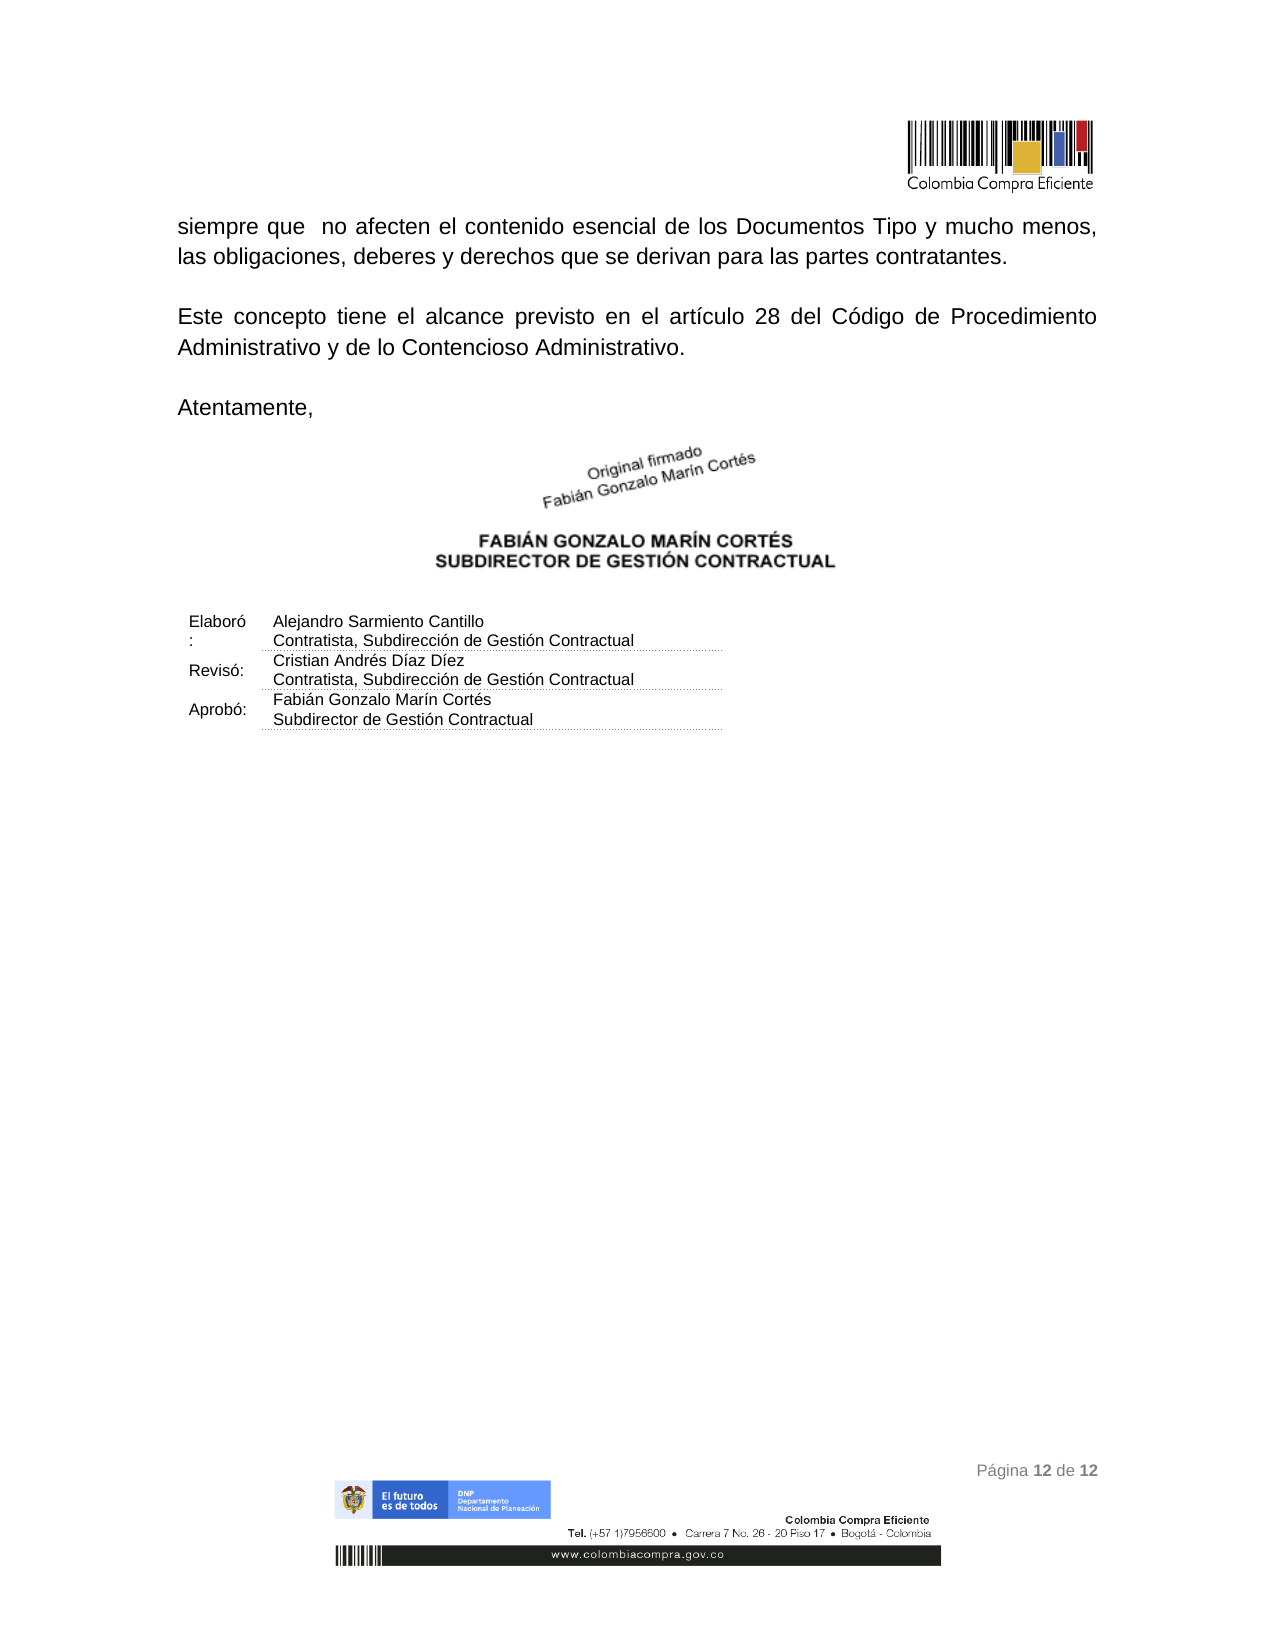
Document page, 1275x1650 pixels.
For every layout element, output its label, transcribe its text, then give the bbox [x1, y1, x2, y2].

table_cell Cristian Andrés Díaz Díez Contratista, Subdirección de Gestión Contractual [262, 650, 721, 689]
table_header Elaboró: [177, 611, 262, 650]
table_cell Fabián Gonzalo Marín Cortés Subdirector de Gestión Contractual [262, 689, 721, 728]
text Atentamente, [177, 394, 1098, 421]
table_header Alejandro Sarmiento Cantillo Contratista, Subdirección de Gestión Contractual [262, 611, 721, 650]
text Este concepto tiene el alcance previsto en el artículo 28 del Código de Procedimiento Administrativo y de lo Contencioso Administrativo. [177, 303, 1098, 360]
picture [899, 114, 1099, 196]
table_cell Aprobó: [177, 689, 262, 728]
picture [334, 1480, 942, 1566]
picture [410, 420, 866, 583]
table_cell Revisó: [177, 650, 262, 689]
